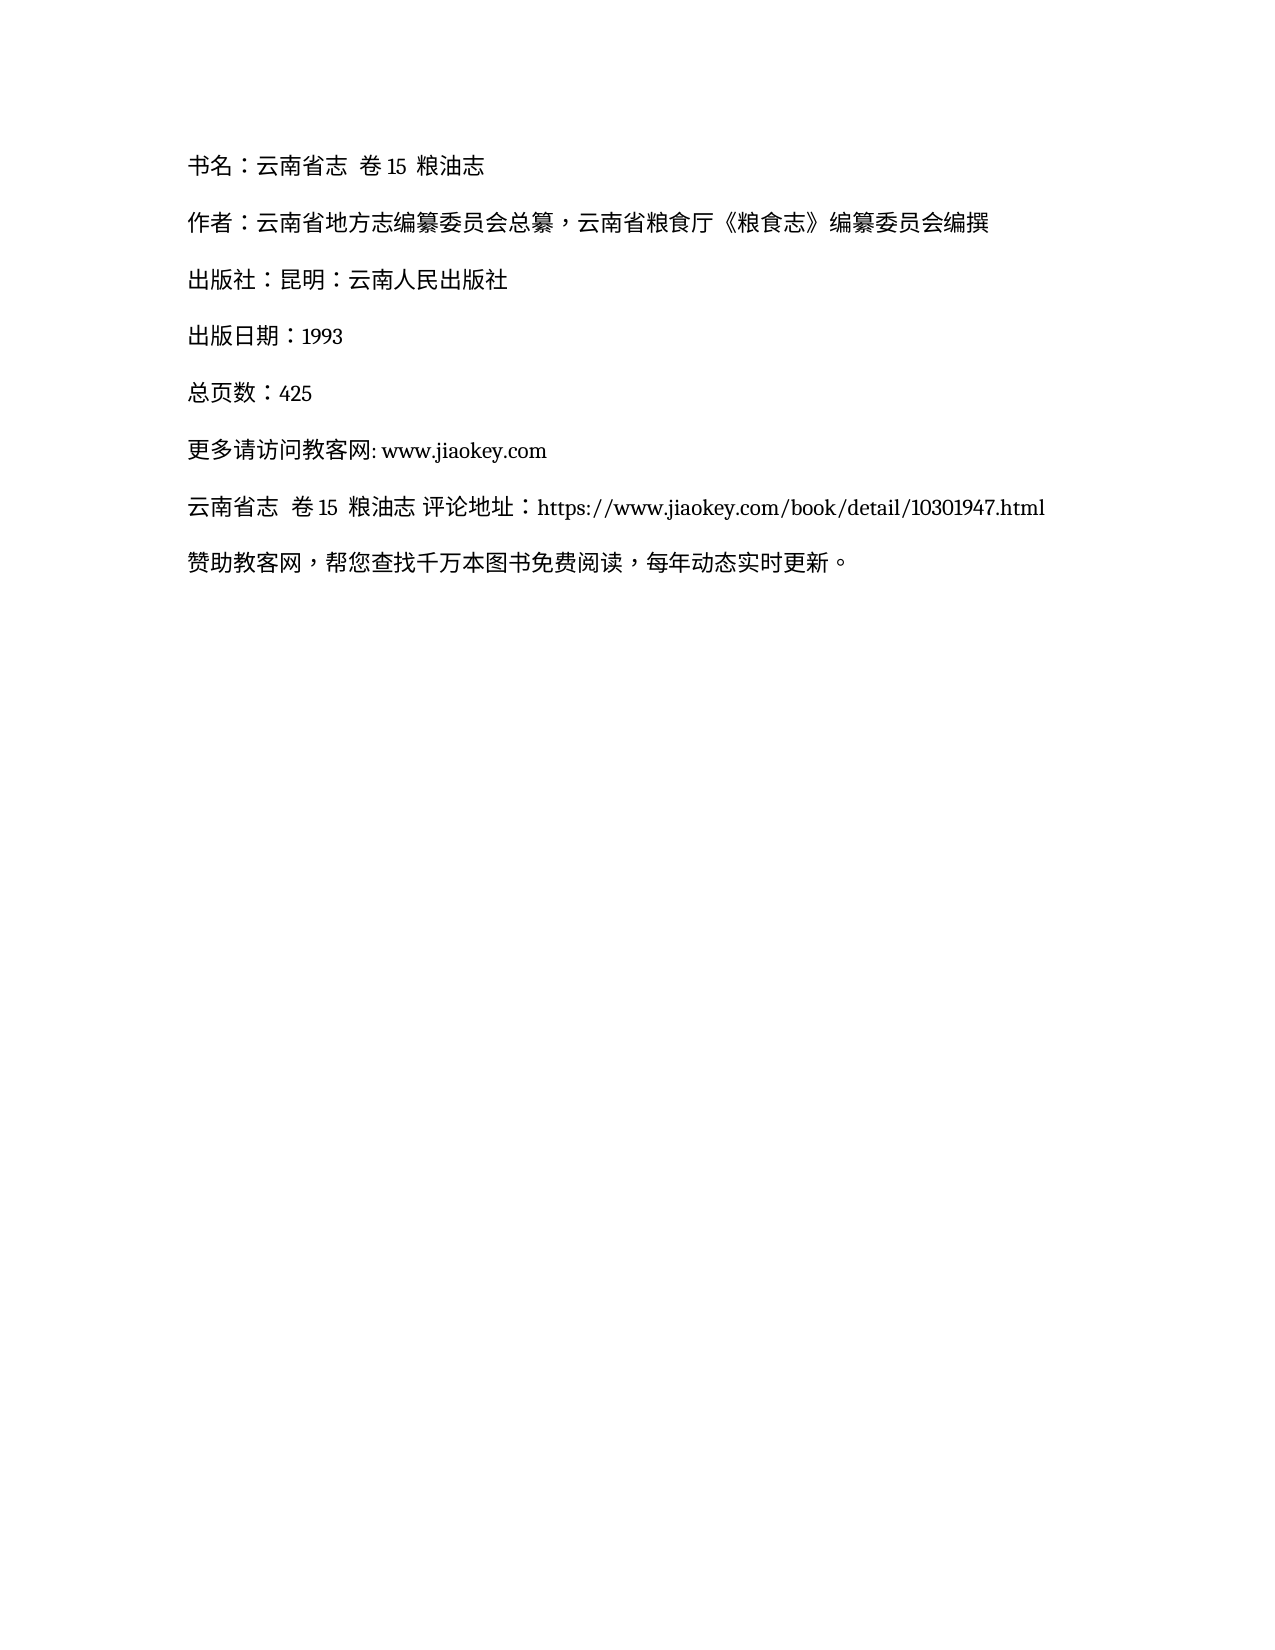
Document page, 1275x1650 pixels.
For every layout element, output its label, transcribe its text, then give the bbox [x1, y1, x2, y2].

text 总页数：425 [187, 377, 1087, 408]
text 赞助教客网，帮您查找千万本图书免费阅读，每年动态实时更新。 [187, 547, 1087, 579]
text 出版社：昆明：云南人民出版社 [187, 263, 1087, 295]
text 出版日期：1993 [187, 320, 1087, 352]
text 作者：云南省地方志编纂委员会总纂，云南省粮食厅《粮食志》编纂委员会编撰 [187, 207, 1087, 238]
text 云南省志 卷15 粮油志 评论地址：https://www.jiaokey.com/book/detail/10301947.html [187, 491, 1087, 522]
text 更多请访问教客网: www.jiaokey.com [187, 434, 1087, 465]
text 书名：云南省志 卷15 粮油志 [187, 150, 1087, 181]
